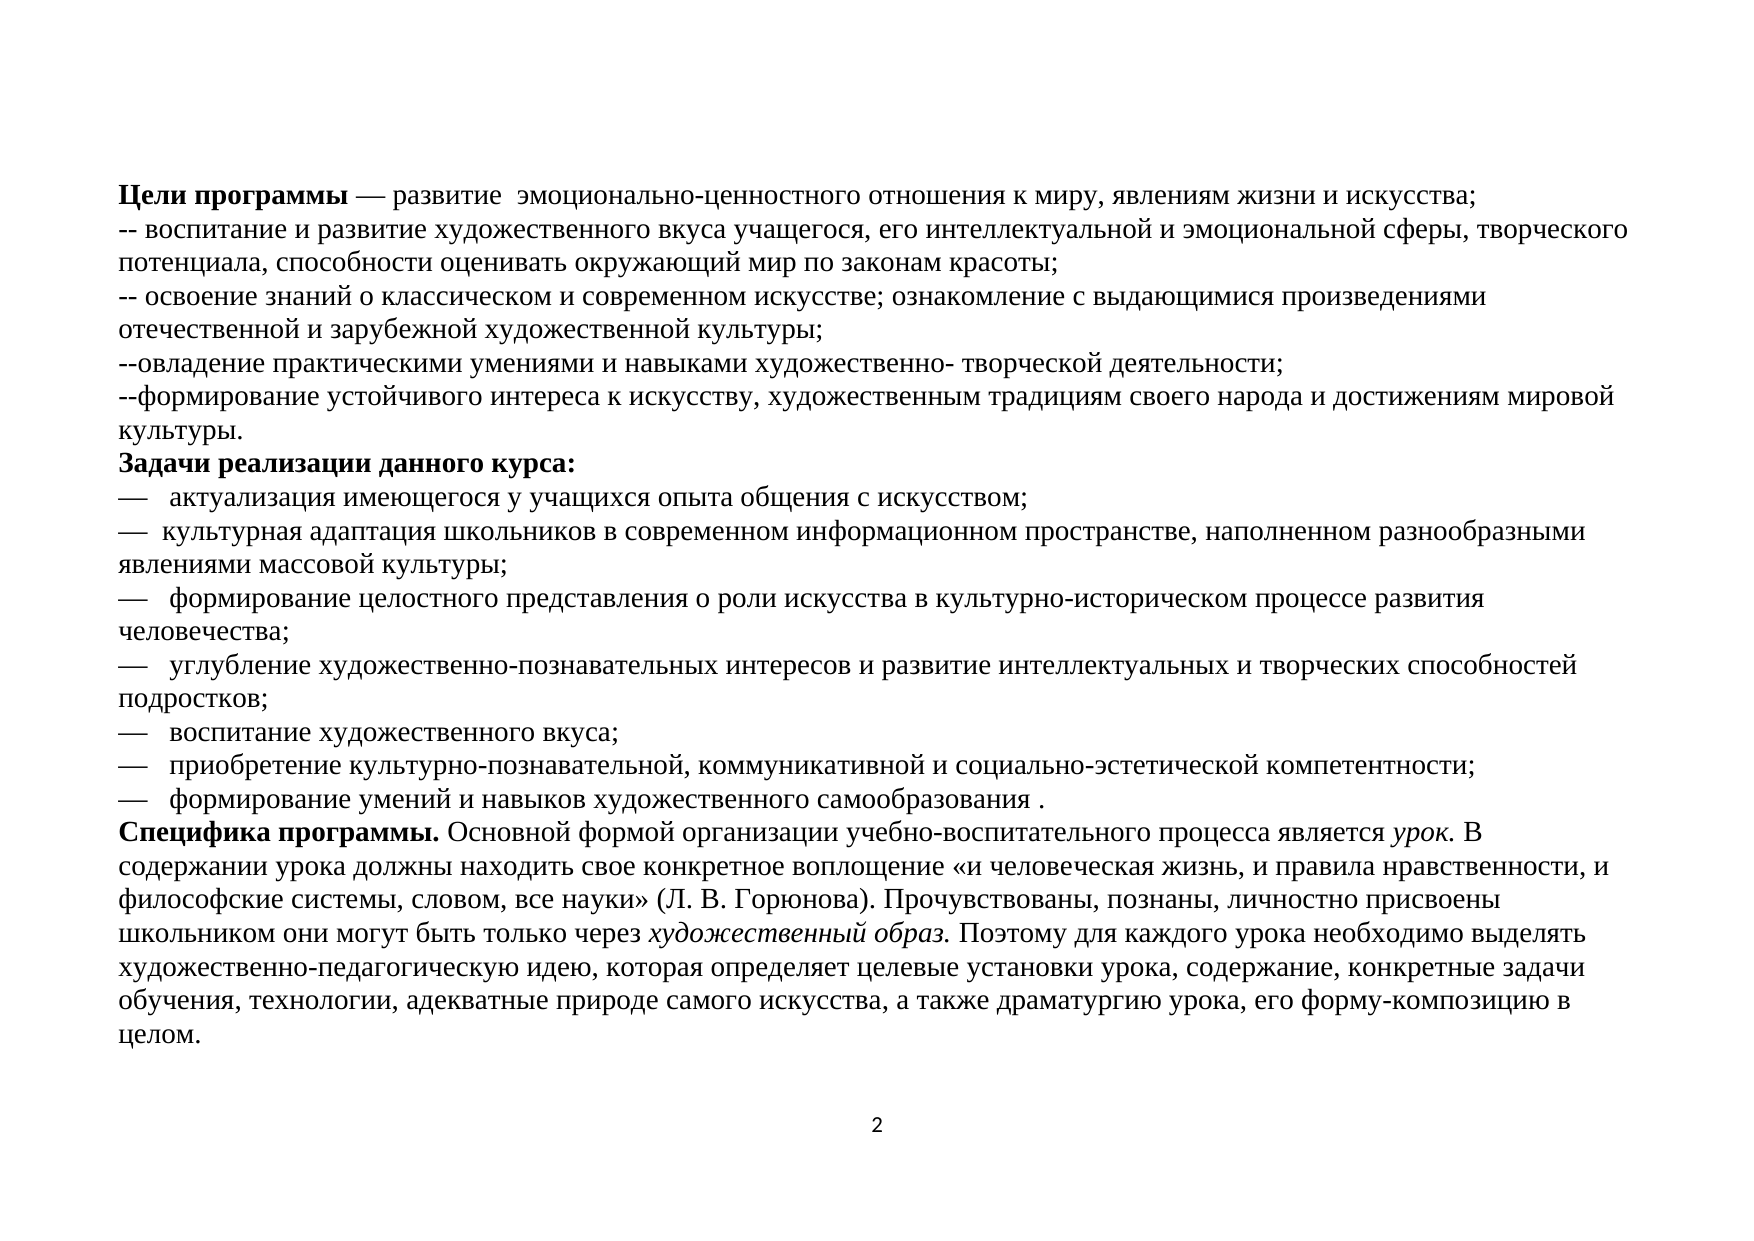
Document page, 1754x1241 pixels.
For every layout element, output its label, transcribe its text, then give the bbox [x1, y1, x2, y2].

text — воспитание художественного вкуса; [118, 714, 1636, 747]
text --формирование устойчивого интереса к искусству, художественным традициям своего народа и достижениям мировой культуры. [118, 378, 1636, 446]
text -- воспитание и развитие художественного вкуса учащегося, его интеллектуальной и эмоциональной сферы, творческого потенциала, способности оценивать окружающий мир по законам красоты; [118, 211, 1636, 278]
text — культурная адаптация школьников в современном информационном пространстве, наполненном разнообразными явлениями массовой культуры; [118, 513, 1636, 580]
text — приобретение культурно-познавательной, коммуникативной и социально-эстетической компетентности; [118, 747, 1636, 781]
text Цели программы — развитие эмоционально-ценностного отношения к миру, явлениям жизни и искусства; [118, 177, 1636, 211]
text -- освоение знаний о классическом и современном искусстве; ознакомление с выдающимися произведениями отечественной и зарубежной художественной культуры; [118, 278, 1636, 345]
text Задачи реализации данного курса: [118, 446, 1636, 479]
text — углубление художественно-познавательных интересов и развитие интеллектуальных и творческих способностей подростков; [118, 647, 1636, 714]
text Специфика программы. Основной формой организации учебно-воспитательного процесса является урок. В содержании урока должны находить свое конкретное воплощение «и человеческая жизнь, и правила нравственности, и философские системы, словом, все науки» (Л. В. Горюнова). Прочувствованы, познаны, личностно присвоены школьником они могут быть только через художественный образ. Поэтому для каждого урока необходимо выделять художественно-педагогическую идею, которая определяет целевые установки урока, содержание, конкретные задачи обучения, технологии, адекватные природе самого искусства, а также драматургию урока, его форму-композицию в целом. [118, 814, 1636, 1049]
text --овладение практическими умениями и навыками художественно- творческой деятельности; [118, 345, 1636, 378]
text — актуализация имеющегося у учащихся опыта общения с искусством; [118, 479, 1636, 513]
text — формирование умений и навыков художественного самообразования . [118, 781, 1636, 814]
text — формирование целостного представления о роли искусства в культурно-историческом процессе развития человечества; [118, 580, 1636, 647]
